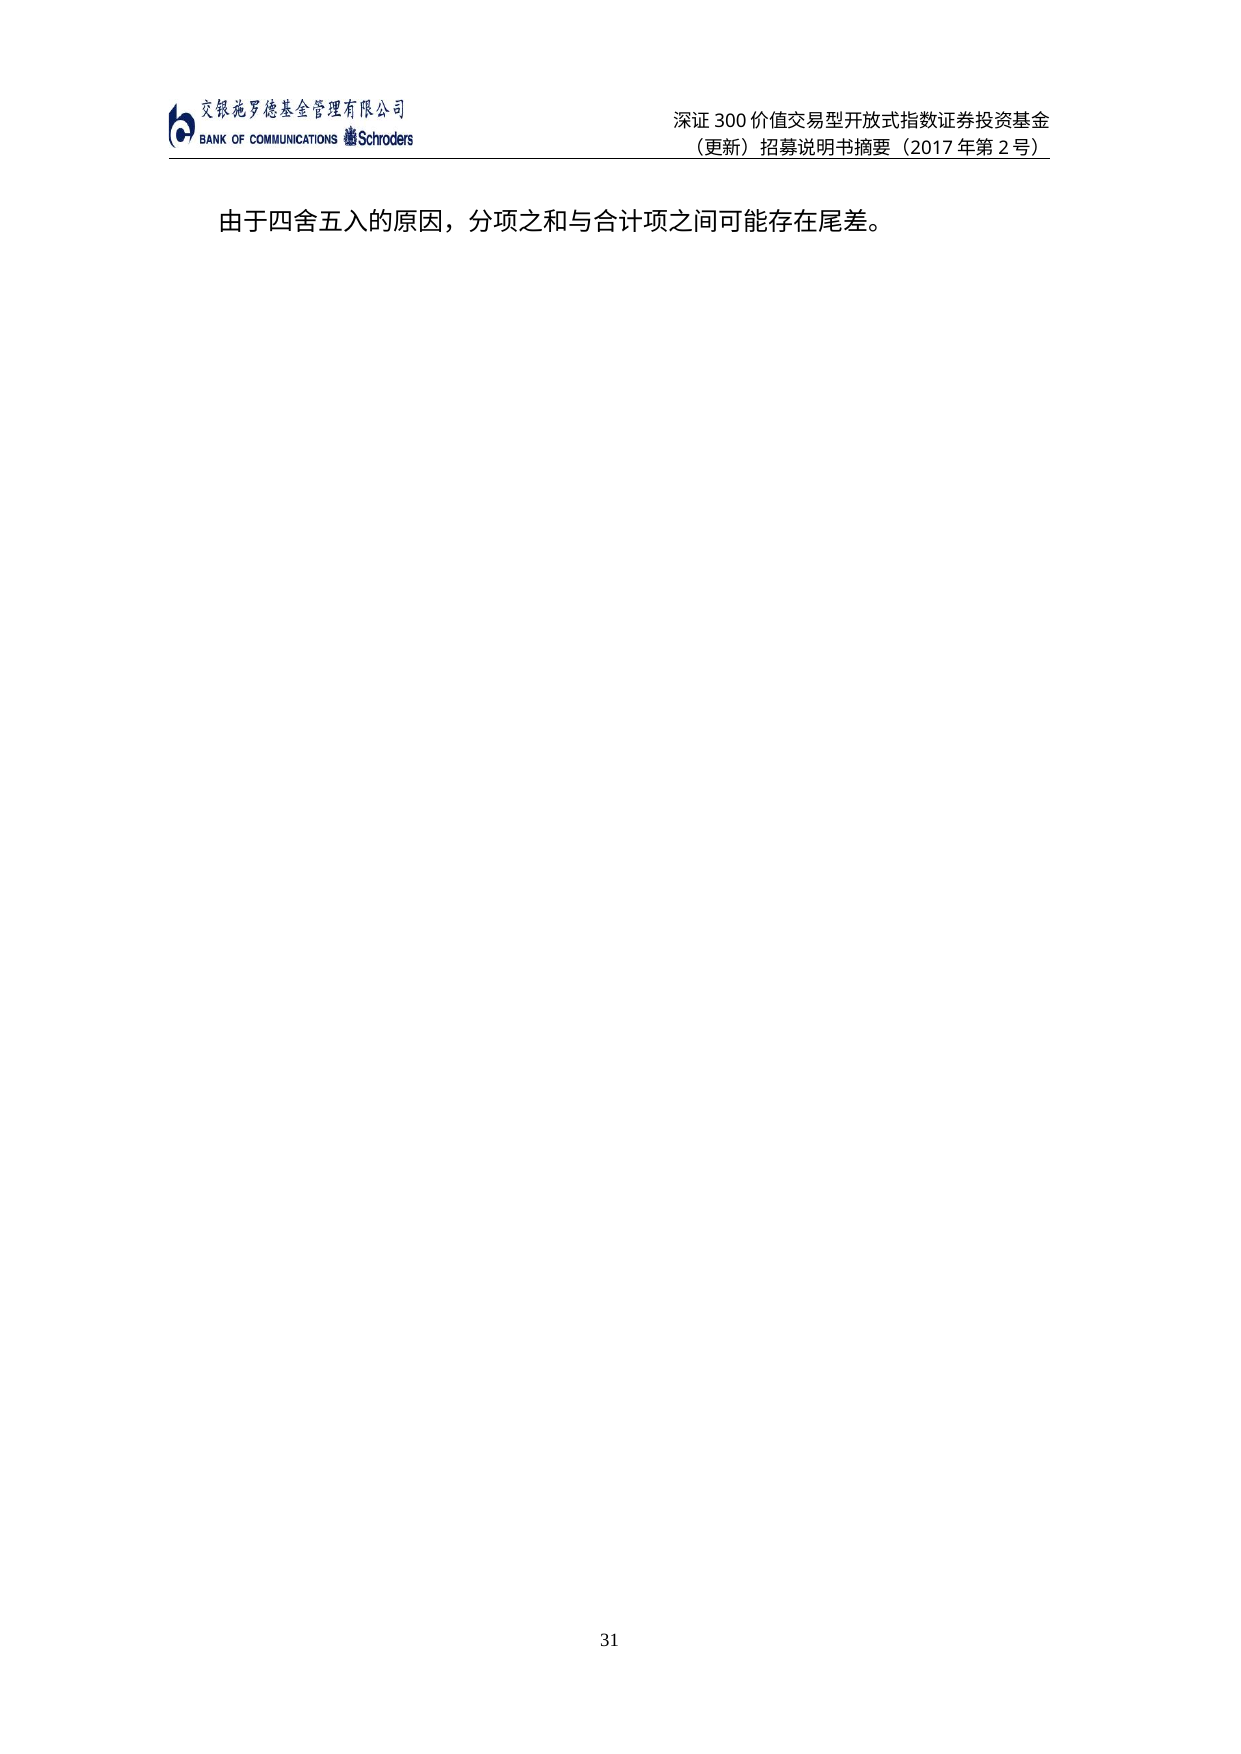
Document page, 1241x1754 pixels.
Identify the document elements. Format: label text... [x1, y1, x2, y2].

picture [168, 99, 413, 148]
text 由于四舍五入的原因，分项之和与合计项之间可能存在尾差。十二、基金的业绩 [169, 202, 1050, 238]
